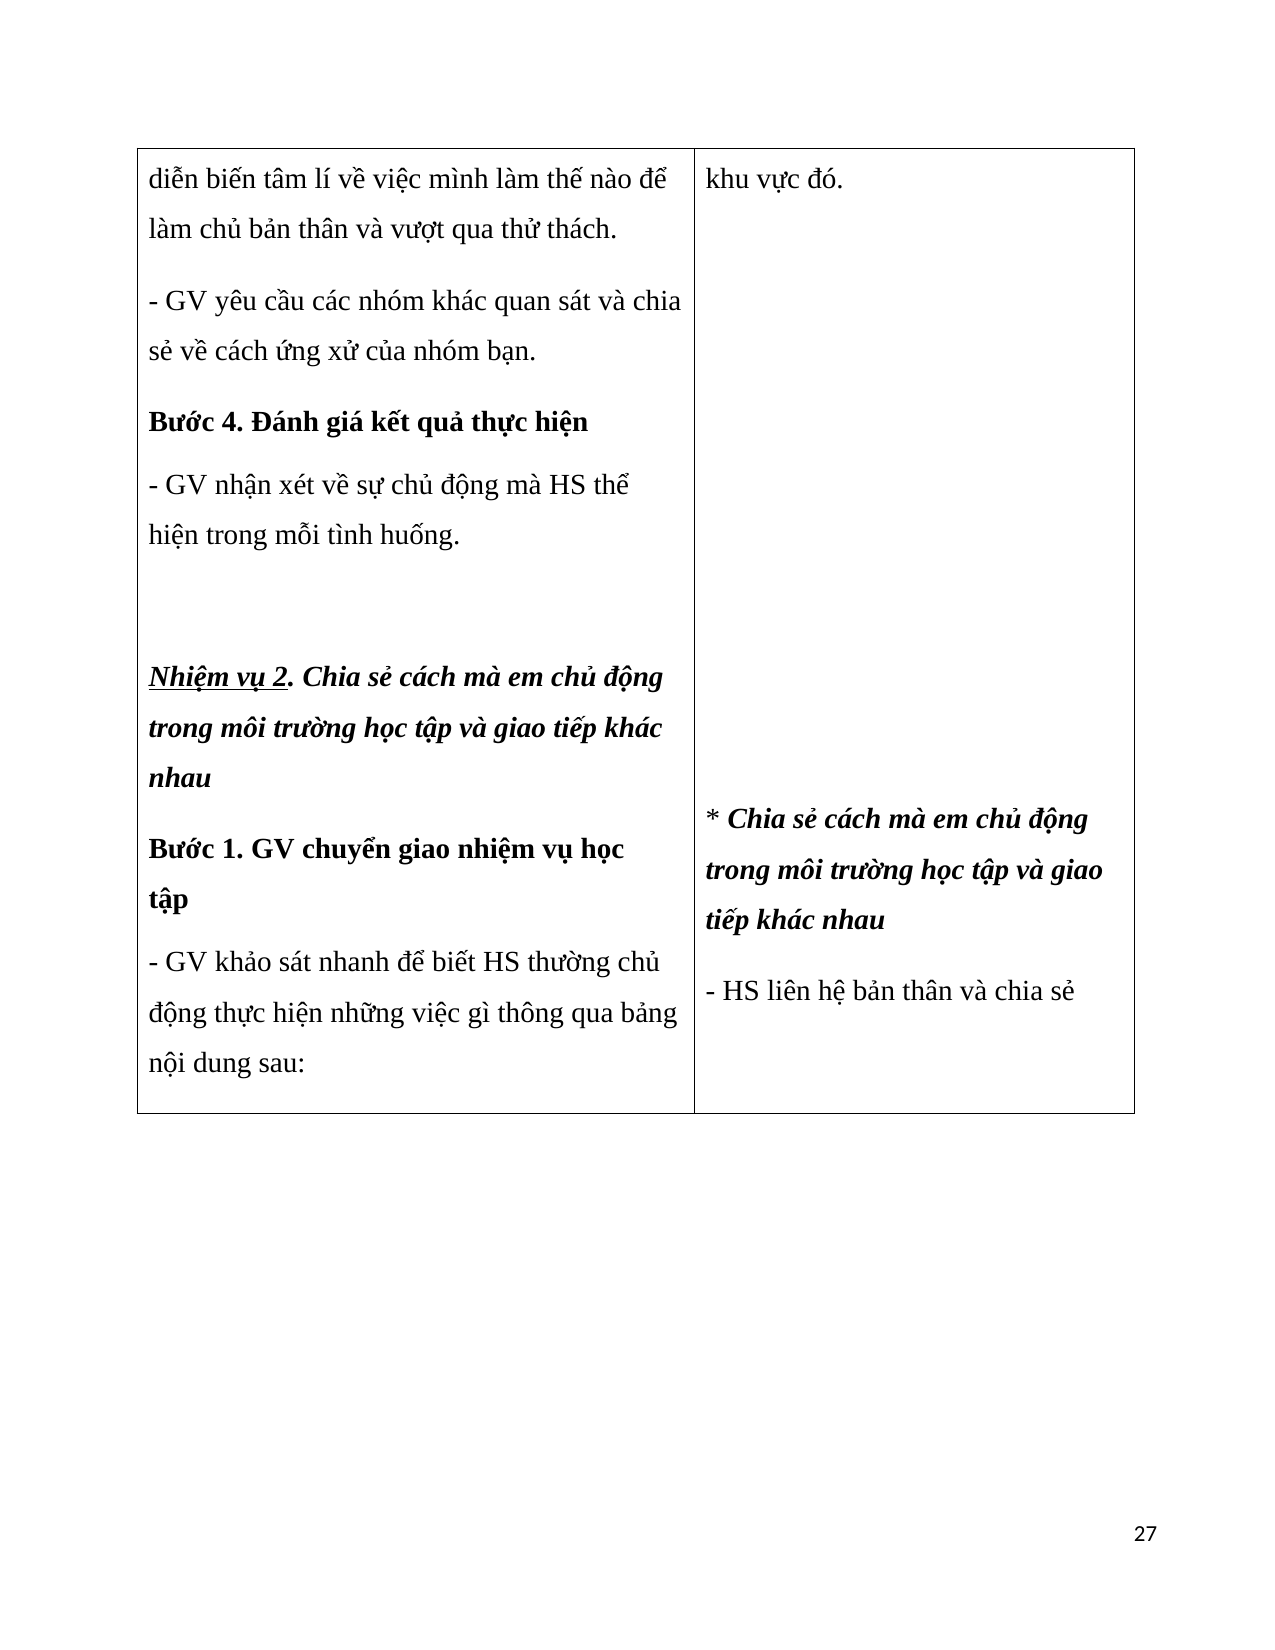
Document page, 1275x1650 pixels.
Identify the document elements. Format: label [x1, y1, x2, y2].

table_cell [695, 149, 1134, 1113]
table_cell [138, 149, 694, 1113]
